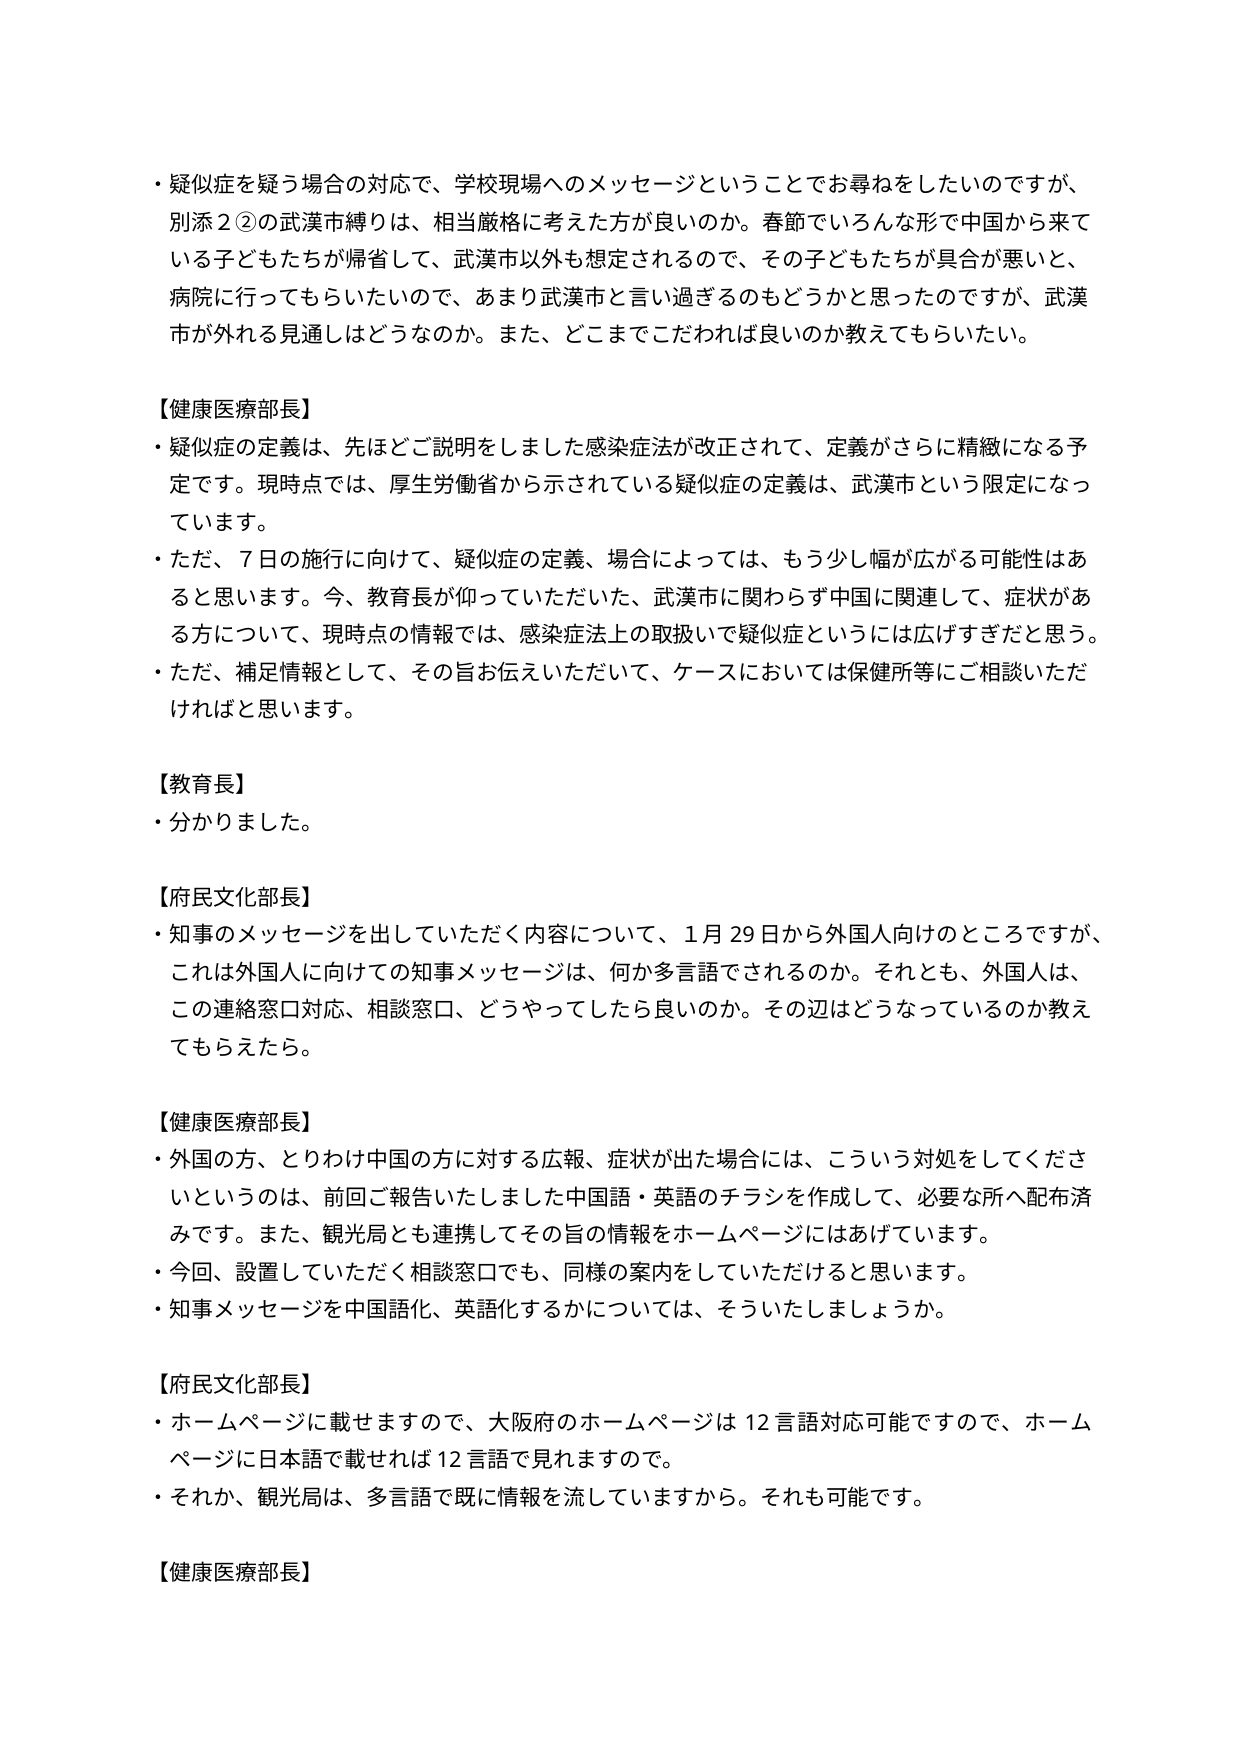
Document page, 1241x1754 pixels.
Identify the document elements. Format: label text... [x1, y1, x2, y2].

text ・ただ、補足情報として、その旨お伝えいただいて、ケースにおいては保健所等にご相談いただければと思います。 [148, 652, 1092, 727]
text ・疑似症を疑う場合の対応で、学校現場へのメッセージということでお尋ねをしたいのですが、別添２②の武漢市縛りは、相当厳格に考えた方が良いのか。春節でいろんな形で中国から来ている子どもたちが帰省して、武漢市以外も想定されるので、その子どもたちが具合が悪いと、病院に行ってもらいたいので、あまり武漢市と言い過ぎるのもどうかと思ったのですが、武漢市が外れる見通しはどうなのか。また、どこまでこだわれば良いのか教えてもらいたい。 [148, 164, 1092, 352]
text ・外国の方、とりわけ中国の方に対する広報、症状が出た場合には、こういう対処をしてくださいというのは、前回ご報告いたしました中国語・英語のチラシを作成して、必要な所へ配布済みです。また、観光局とも連携してその旨の情報をホームページにはあげています。 [148, 1139, 1092, 1252]
text ・分かりました。 [148, 802, 1092, 839]
text 【府民文化部長】 [148, 877, 1092, 914]
text ・疑似症の定義は、先ほどご説明をしました感染症法が改正されて、定義がさらに精緻になる予定です。現時点では、厚生労働省から示されている疑似症の定義は、武漢市という限定になっています。 [148, 427, 1092, 539]
text ・知事メッセージを中国語化、英語化するかについては、そういたしましょうか。 [148, 1289, 1092, 1327]
text ・ホームページに載せますので、大阪府のホームページは12言語対応可能ですので、ホームページに日本語で載せれば12言語で見れますので。 [148, 1402, 1092, 1477]
text 【府民文化部長】 [148, 1364, 1092, 1402]
text ・今回、設置していただく相談窓口でも、同様の案内をしていただけると思います。 [148, 1252, 1092, 1289]
text 【教育長】 [148, 764, 1092, 802]
text 【健康医療部長】 [148, 1552, 1092, 1589]
text 【健康医療部長】 [148, 389, 1092, 427]
text ・ただ、７日の施行に向けて、疑似症の定義、場合によっては、もう少し幅が広がる可能性はあると思います。今、教育長が仰っていただいた、武漢市に関わらず中国に関連して、症状がある方について、現時点の情報では、感染症法上の取扱いで疑似症というには広げすぎだと思う。 [148, 539, 1092, 652]
text ・それか、観光局は、多言語で既に情報を流していますから。それも可能です。 [148, 1477, 1092, 1514]
text 【健康医療部長】 [148, 1102, 1092, 1139]
text ・知事のメッセージを出していただく内容について、１月29日から外国人向けのところですが、これは外国人に向けての知事メッセージは、何か多言語でされるのか。それとも、外国人は、この連絡窓口対応、相談窓口、どうやってしたら良いのか。その辺はどうなっているのか教えてもらえたら。 [148, 914, 1092, 1064]
